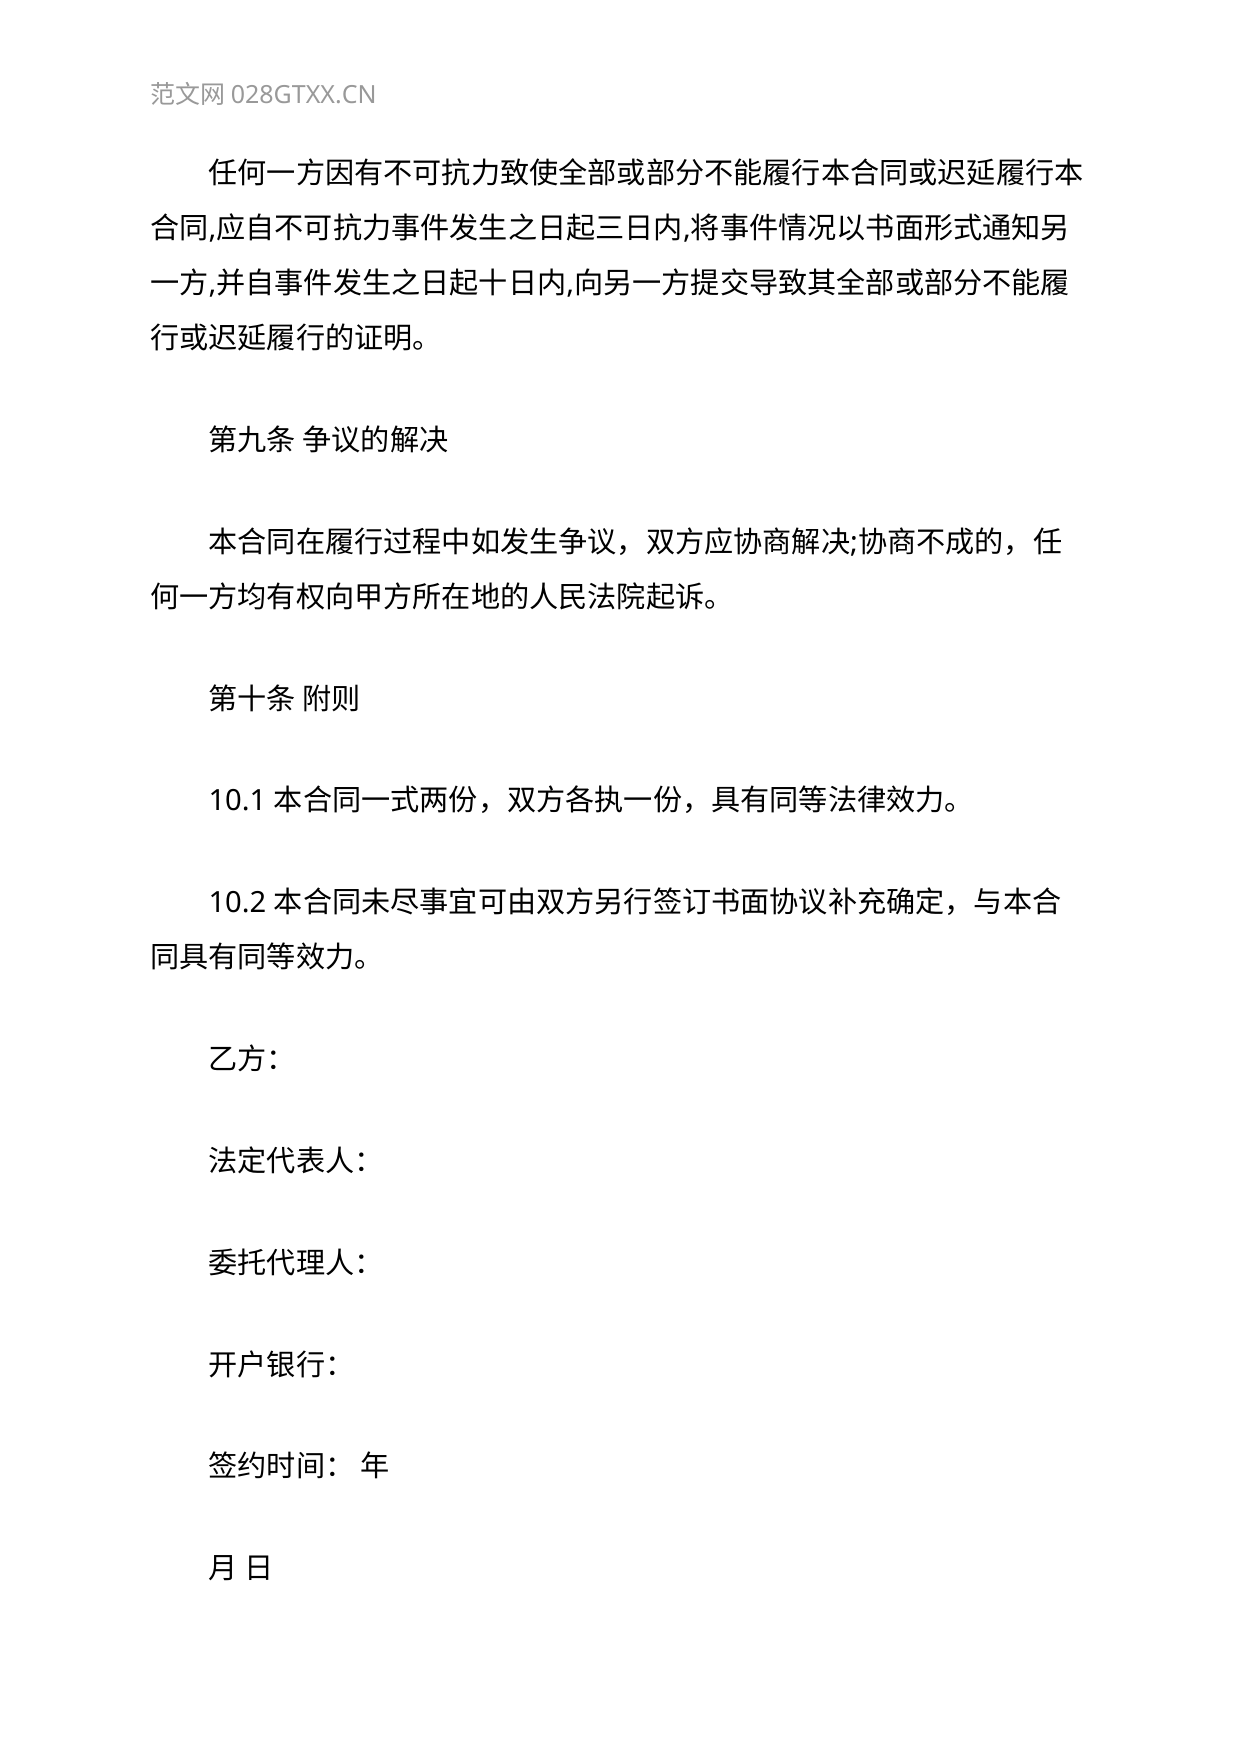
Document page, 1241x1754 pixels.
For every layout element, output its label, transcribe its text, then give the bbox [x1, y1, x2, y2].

text 法定代表人： [150, 1137, 1090, 1180]
text 乙方： [150, 1036, 1090, 1078]
text 第十条 附则 [150, 675, 1090, 717]
text 签约时间： 年 [150, 1443, 1090, 1485]
text 月 日 [150, 1544, 1090, 1587]
text 任何一方因有不可抗力致使全部或部分不能履行本合同或迟延履行本合同,应自不可抗力事件发生之日起三日内,将事件情况以书面形式通知另一方,并自事件发生之日起十日内,向另一方提交导致其全部或部分不能履行或迟延履行的证明。 [150, 150, 1090, 357]
text 10.1 本合同一式两份，双方各执一份，具有同等法律效力。 [150, 777, 1090, 819]
text 委托代理人： [150, 1239, 1090, 1282]
text 开户银行： [150, 1341, 1090, 1383]
text 本合同在履行过程中如发生争议，双方应协商解决;协商不成的，任何一方均有权向甲方所在地的人民法院起诉。 [150, 518, 1090, 616]
text 第九条 争议的解决 [150, 417, 1090, 459]
text 10.2 本合同未尽事宜可由双方另行签订书面协议补充确定，与本合同具有同等效力。 [150, 879, 1090, 976]
